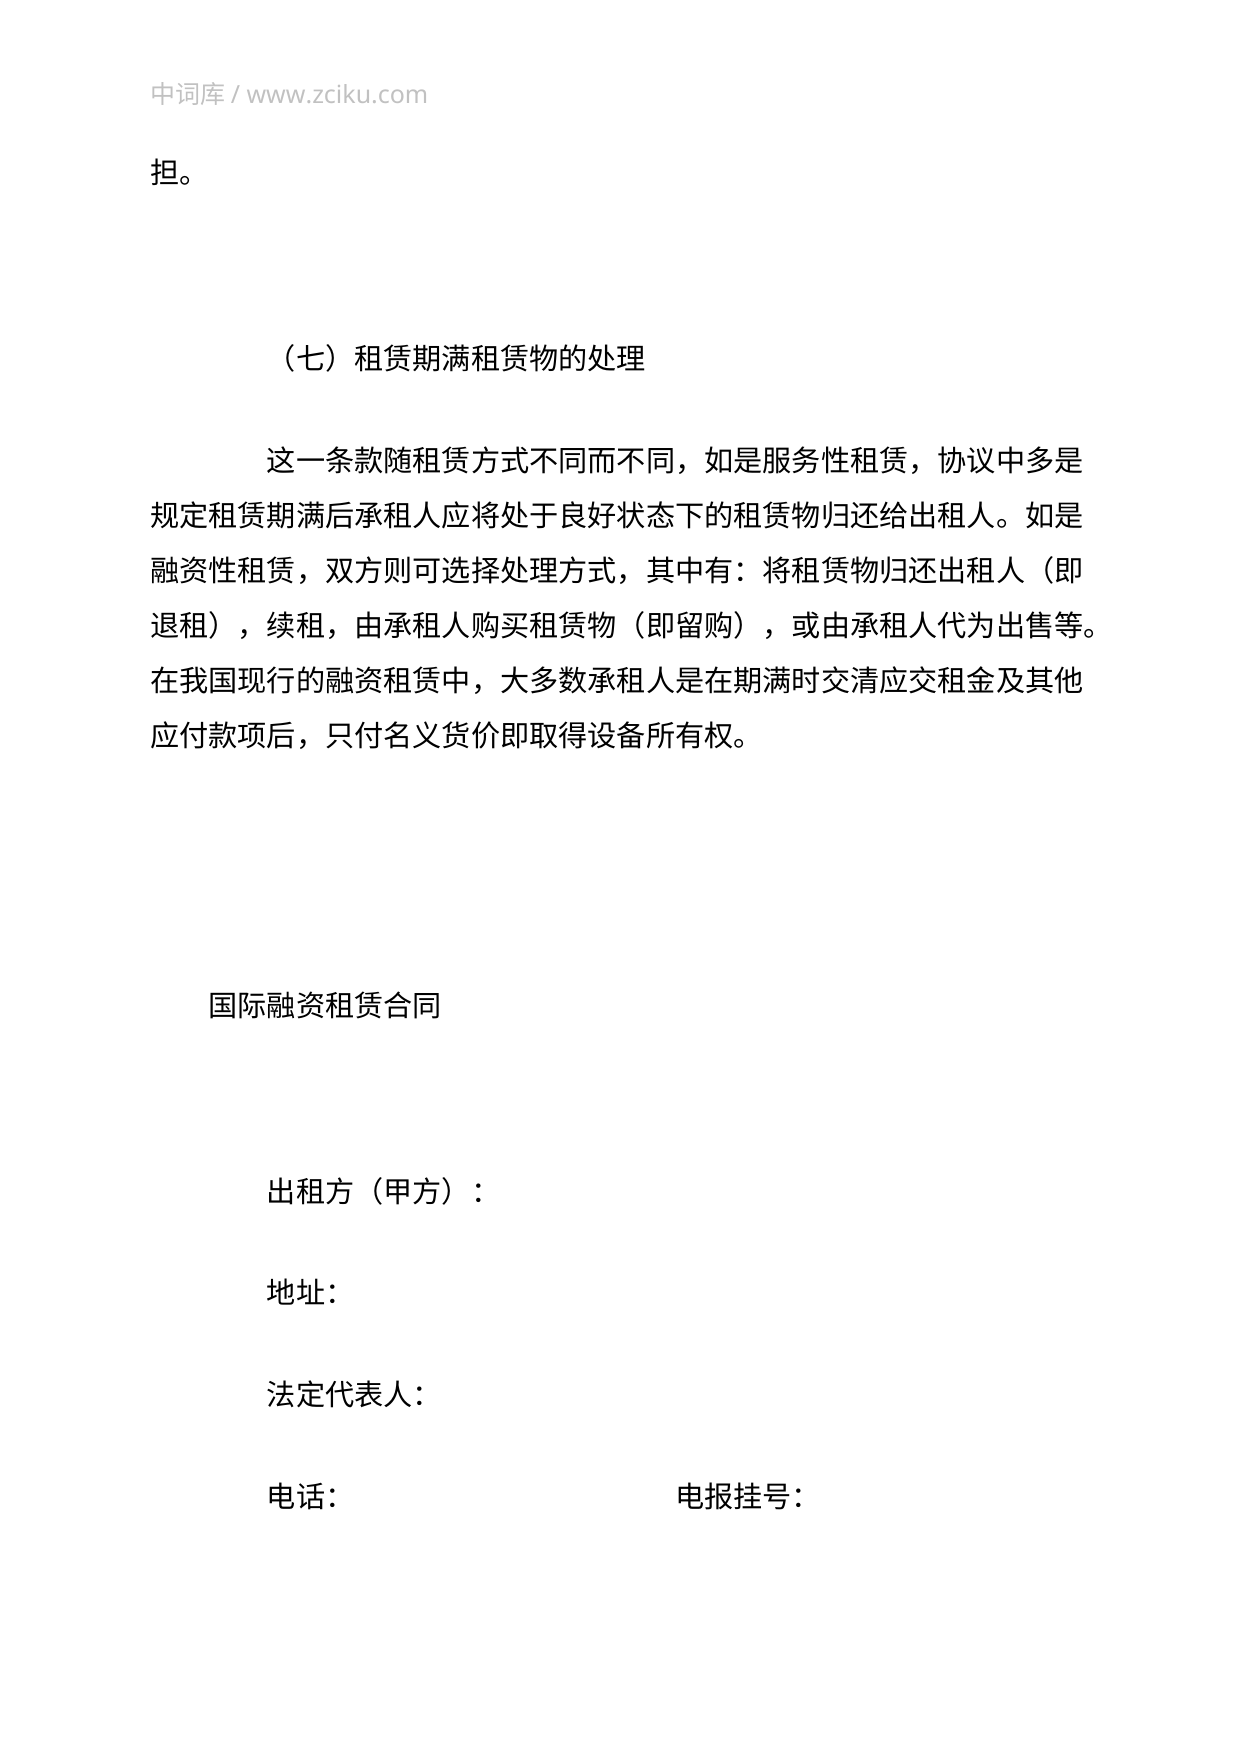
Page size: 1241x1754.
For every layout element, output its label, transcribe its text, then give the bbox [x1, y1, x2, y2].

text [150, 150, 1090, 192]
text 法定代表人： [150, 1372, 1090, 1414]
text 国际融资租赁合同 [150, 982, 1090, 1024]
text 电话： 电报挂号： [150, 1473, 1090, 1516]
text 这一条款随租赁方式不同而不同，如是服务性租赁，协议中多是规定租赁期满后承租人应将处于良好状态下的租赁物归还给出租人。如是融资性租赁，双方则可选择处理方式，其中有：将租赁物归还出租人（即退租），续租，由承租人购买租赁物（即留购），或由承租人代为出售等。在我国现行的融资租赁中，大多数承租人是在期满时交清应交租金及其他应付款项后，只付名义货价即取得设备所有权。 [150, 438, 1090, 754]
text 地址： [150, 1270, 1090, 1312]
text 出租方（甲方）： [150, 1168, 1090, 1211]
text （七）租赁期满租赁物的处理 [150, 336, 1090, 378]
